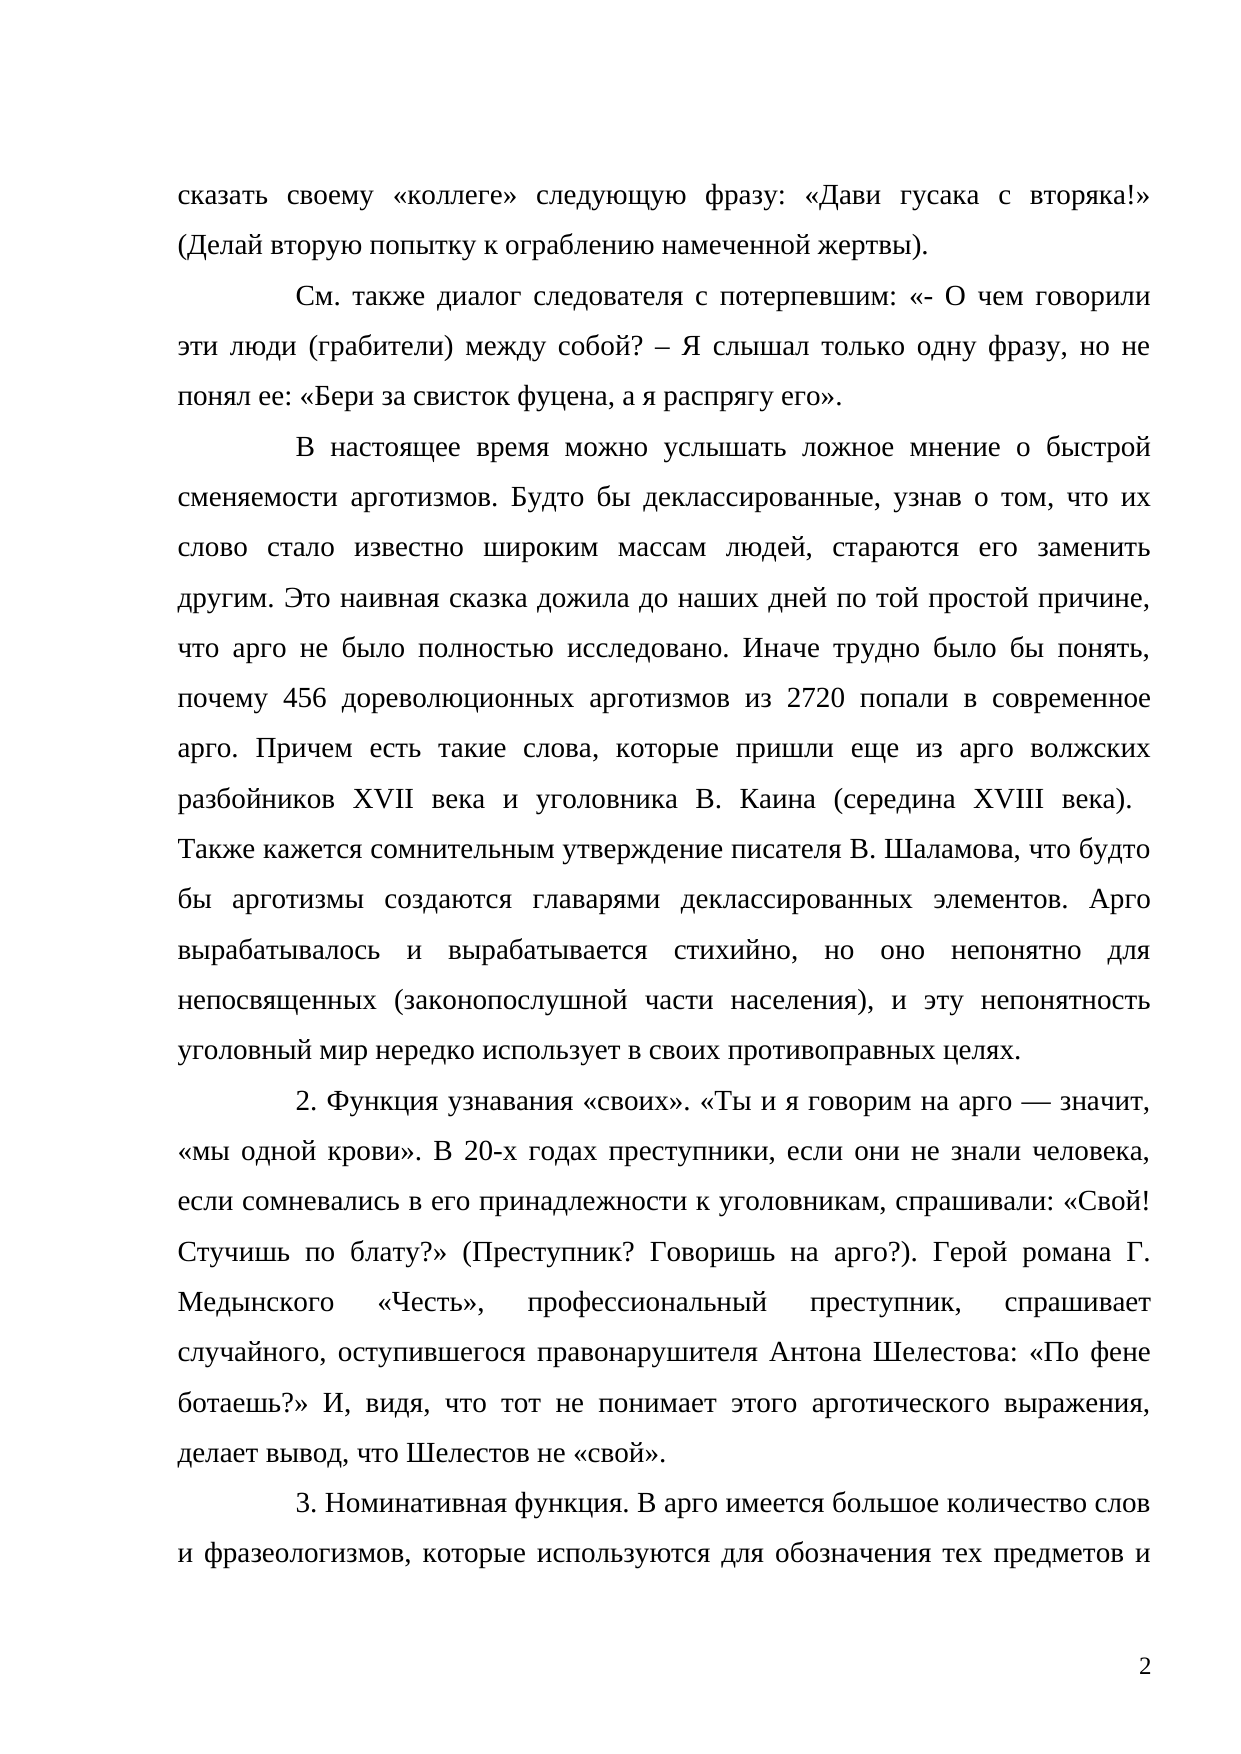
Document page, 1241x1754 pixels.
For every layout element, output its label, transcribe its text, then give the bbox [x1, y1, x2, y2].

text 2. Функция узнавания «своих». «Ты и я говорим на арго — значит, «мы одной крови». В 20-х годах преступники, если они не знали человека, если сомневались в его принадлежности к уголовникам, спрашивали: «Свой! Стучишь по блату?» (Преступник? Говоришь на арго?). Герой романа Г. Медынского «Честь», профессиональный преступник, спрашивает случайного, оступившегося правонарушителя Антона Шелестова: «По фене ботаешь?» И, видя, что тот не понимает этого арготического выражения, делает вывод, что Шелестов не «свой». [177, 1083, 1152, 1468]
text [177, 177, 1152, 261]
text См. также диалог следователя с потерпевшим: «- О чем говорили эти люди (грабители) между собой? – Я слышал только одну фразу, но не понял ее: «Бери за свисток фуцена, а я распрягу его». [177, 278, 1152, 412]
text В настоящее время можно услышать ложное мнение о быстрой сменяемости арготизмов. Будто бы деклассированные, узнав о том, что их слово стало известно широким массам людей, стараются его заменить другим. Это наивная сказка дожила до наших дней по той простой причине, что арго не было полностью исследовано. Иначе трудно было бы понять, почему 456 дореволюционных арготизмов из 2720 попали в современное арго. Причем есть такие слова, которые пришли еще из арго волжских разбойников XVII века и уголовника В. Каина (середина XVIII века). Также кажется сомнительным утверждение писателя В. Шаламова, что будто бы арготизмы создаются главарями деклассированных элементов. Арго вырабатывалось и вырабатывается стихийно, но оно непонятно для непосвященных (законопослушной части населения), и эту непонятность уголовный мир нередко использует в своих противоправных целях. [177, 429, 1152, 1066]
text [177, 1485, 1152, 1569]
